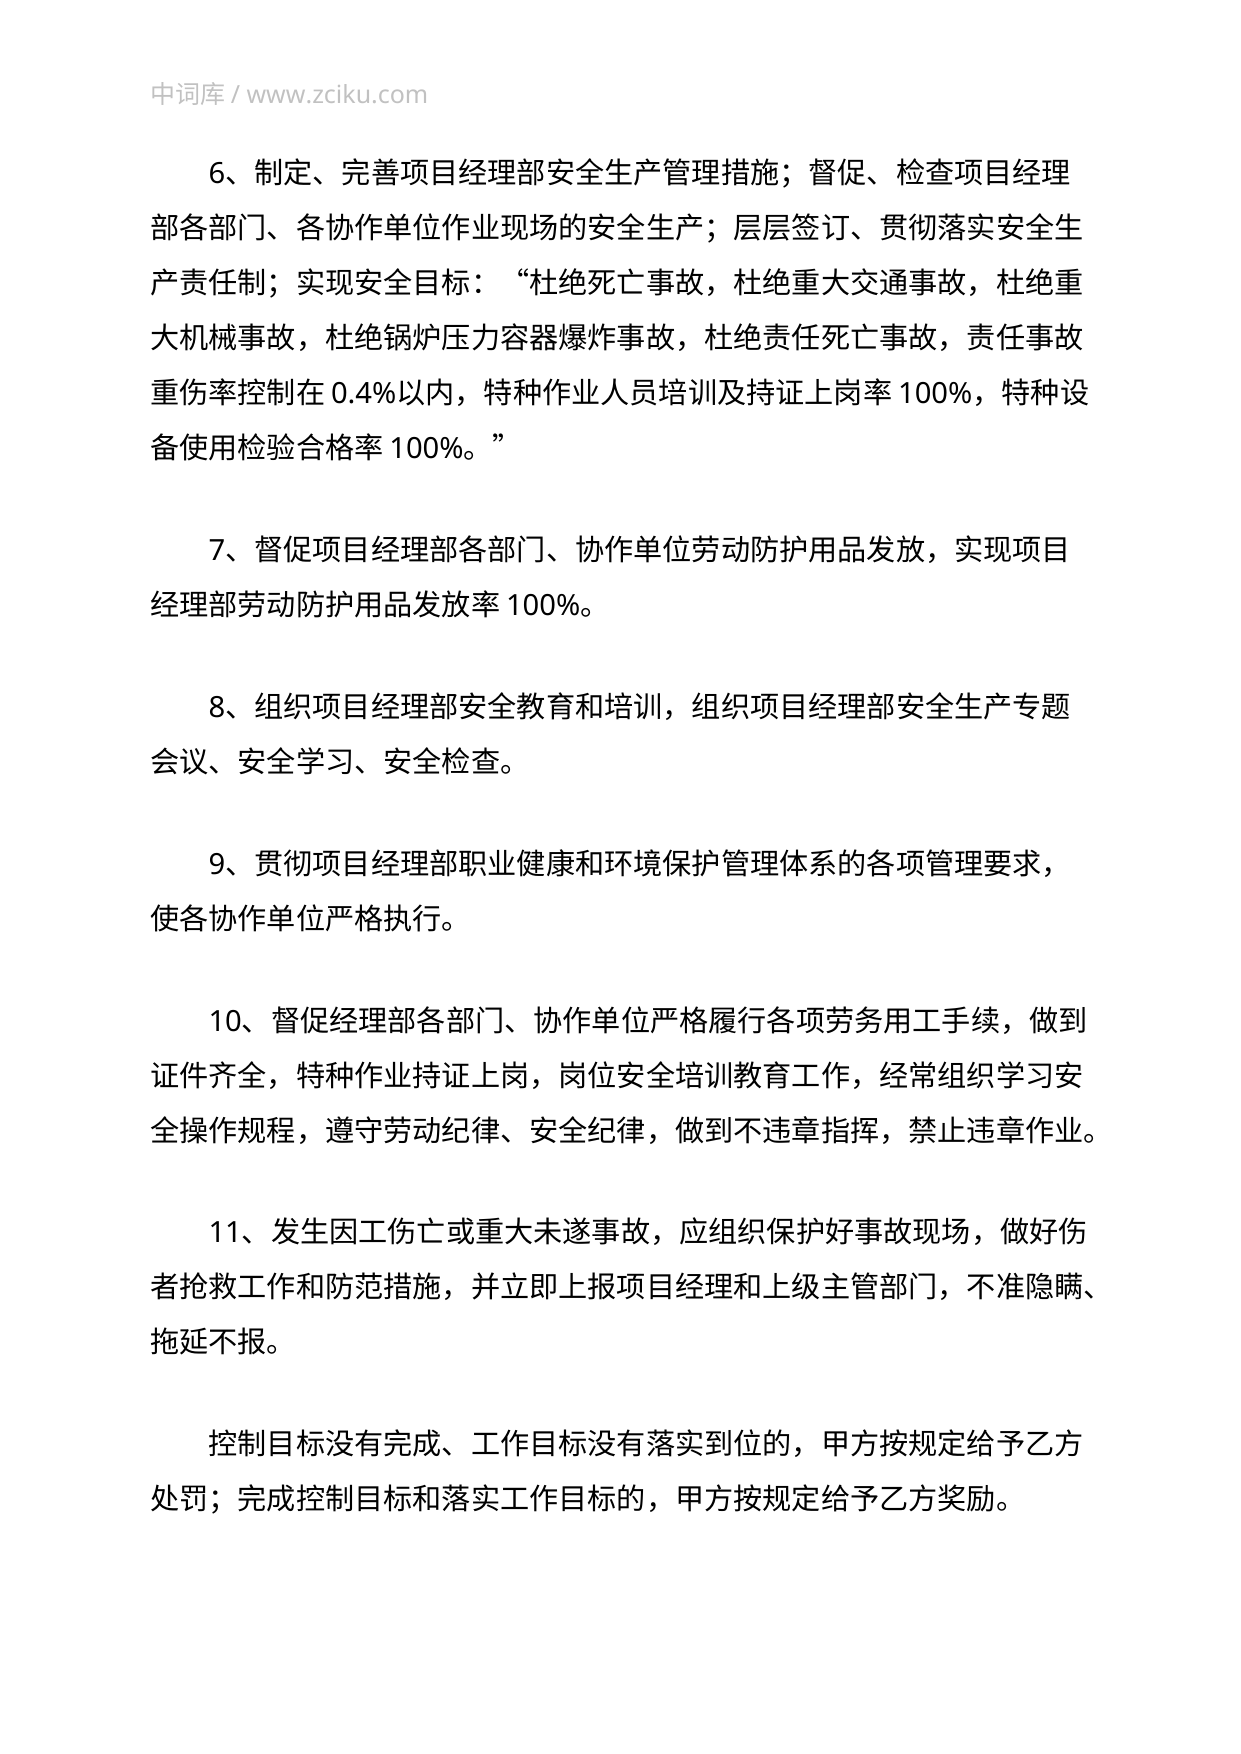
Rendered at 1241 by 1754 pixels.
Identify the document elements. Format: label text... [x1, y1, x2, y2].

text 9、贯彻项目经理部职业健康和环境保护管理体系的各项管理要求，使各协作单位严格执行。 [150, 840, 1090, 938]
text 8、组织项目经理部安全教育和培训，组织项目经理部安全生产专题会议、安全学习、安全检查。 [150, 684, 1090, 781]
text 11、发生因工伤亡或重大未遂事故，应组织保护好事故现场，做好伤者抢救工作和防范措施，并立即上报项目经理和上级主管部门，不准隐瞒、拖延不报。 [150, 1209, 1090, 1361]
text 6、制定、完善项目经理部安全生产管理措施；督促、检查项目经理部各部门、各协作单位作业现场的安全生产；层层签订、贯彻落实安全生产责任制；实现安全目标：“杜绝死亡事故，杜绝重大交通事故，杜绝重大机械事故，杜绝锅炉压力容器爆炸事故，杜绝责任死亡事故，责任事故重伤率控制在0.4%以内，特种作业人员培训及持证上岗率100%，特种设备使用检验合格率100%。” [150, 150, 1090, 467]
text 10、督促经理部各部门、协作单位严格履行各项劳务用工手续，做到证件齐全，特种作业持证上岗，岗位安全培训教育工作，经常组织学习安全操作规程，遵守劳动纪律、安全纪律，做到不违章指挥，禁止违章作业。 [150, 997, 1090, 1149]
text 7、督促项目经理部各部门、协作单位劳动防护用品发放，实现项目经理部劳动防护用品发放率100%。 [150, 527, 1090, 624]
text 控制目标没有完成、工作目标没有落实到位的，甲方按规定给予乙方处罚；完成控制目标和落实工作目标的，甲方按规定给予乙方奖励。 [150, 1421, 1090, 1518]
